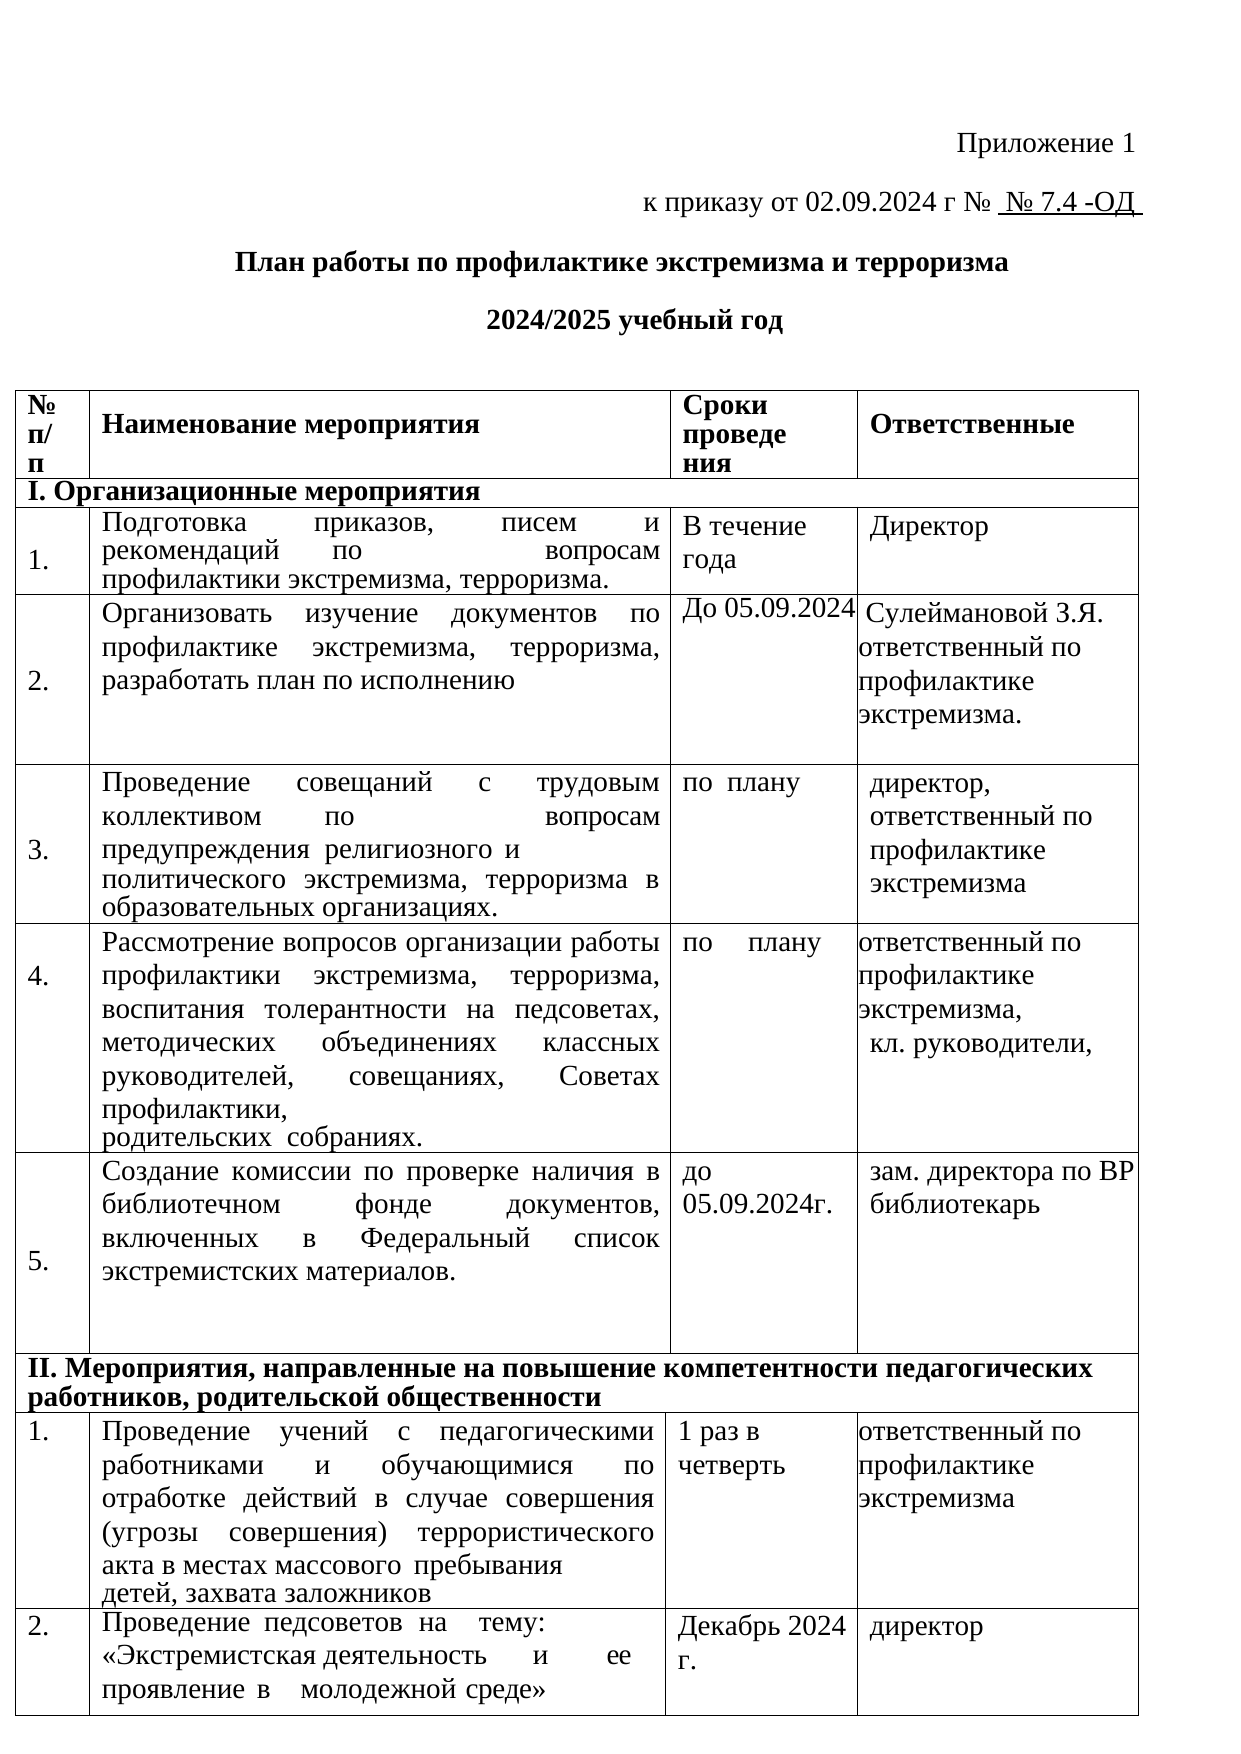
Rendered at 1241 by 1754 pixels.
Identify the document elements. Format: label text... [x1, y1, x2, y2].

table_cell до 05.09.2024г. [671, 1153, 857, 1353]
table_cell директор [858, 1609, 1138, 1715]
table_cell В течение года [671, 508, 857, 594]
table_cell ответственный по профилактике экстремизма [858, 1413, 1138, 1607]
table_cell 2. [16, 1609, 89, 1715]
table_cell Проведение совещаний с трудовым коллективом по вопросам предупреждения религиозного и политического экстремизма, терроризма в образовательных организациях. [90, 765, 670, 923]
table_cell Организовать изучение документов по профилактике экстремизма, терроризма, разработать план по исполнению [90, 595, 670, 763]
table_cell I. Организационные мероприятия [16, 479, 1138, 507]
table_cell 4. [16, 924, 89, 1152]
table_cell 2. [16, 595, 89, 763]
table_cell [90, 1609, 665, 1715]
table_cell До 05.09.2024 [671, 595, 857, 763]
table_cell 1. [16, 1413, 89, 1607]
table_cell Создание комиссии по проверке наличия в библиотечном фонде документов, включенных в Федеральный список экстремистских материалов. [90, 1153, 670, 1353]
table_cell зам. директора по ВР библиотекарь [858, 1153, 1138, 1353]
table_cell Декабрь 2024 г. [666, 1609, 857, 1715]
table_cell директор, ответственный по профилактике экстремизма [858, 765, 1138, 923]
table_cell II. Мероприятия, направленные на повышение компетентности педагогических работников, родительской общественности [16, 1354, 1138, 1412]
table_cell 1. [16, 508, 89, 594]
table_header № п/п [16, 391, 89, 478]
table_cell 5. [16, 1153, 89, 1353]
text План работы по профилактике экстремизма и терроризма [89, 244, 1143, 277]
table_cell 1 раз в четверть [666, 1413, 857, 1607]
table_cell Сулеймановой З.Я. ответственный по профилактике экстремизма. [858, 595, 1138, 763]
table_header Сроки проведения [671, 391, 857, 478]
table_cell Подготовка приказов, писем и рекомендаций по вопросам профилактики экстремизма, терроризма. [90, 508, 670, 594]
table_cell 3. [16, 765, 89, 923]
table_cell по плану [671, 765, 857, 923]
table_cell Рассмотрение вопросов организации работы профилактики экстремизма, терроризма, воспитания толерантности на педсоветах, методических объединениях классных руководителей, совещаниях, Советах профилактики, родительских собраниях. [90, 924, 670, 1152]
table_header Ответственные [858, 391, 1138, 478]
table_cell Проведение учений с педагогическими работниками и обучающимися по отработке действий в случае совершения (угрозы совершения) террористического акта в местах массового пребывания детей, захвата заложников [90, 1413, 665, 1607]
table_cell по плану [671, 924, 857, 1152]
table_header Наименование мероприятия [90, 391, 670, 478]
table_cell Директор [858, 508, 1138, 594]
text Приложение 1 [89, 125, 1143, 158]
table_cell ответственный по профилактике экстремизма, кл. руководители, [858, 924, 1138, 1152]
text к приказу от 02.09.2024 г № № 7.4 -ОД [89, 184, 1143, 218]
text 2024/2025 учебный год [160, 303, 1109, 336]
